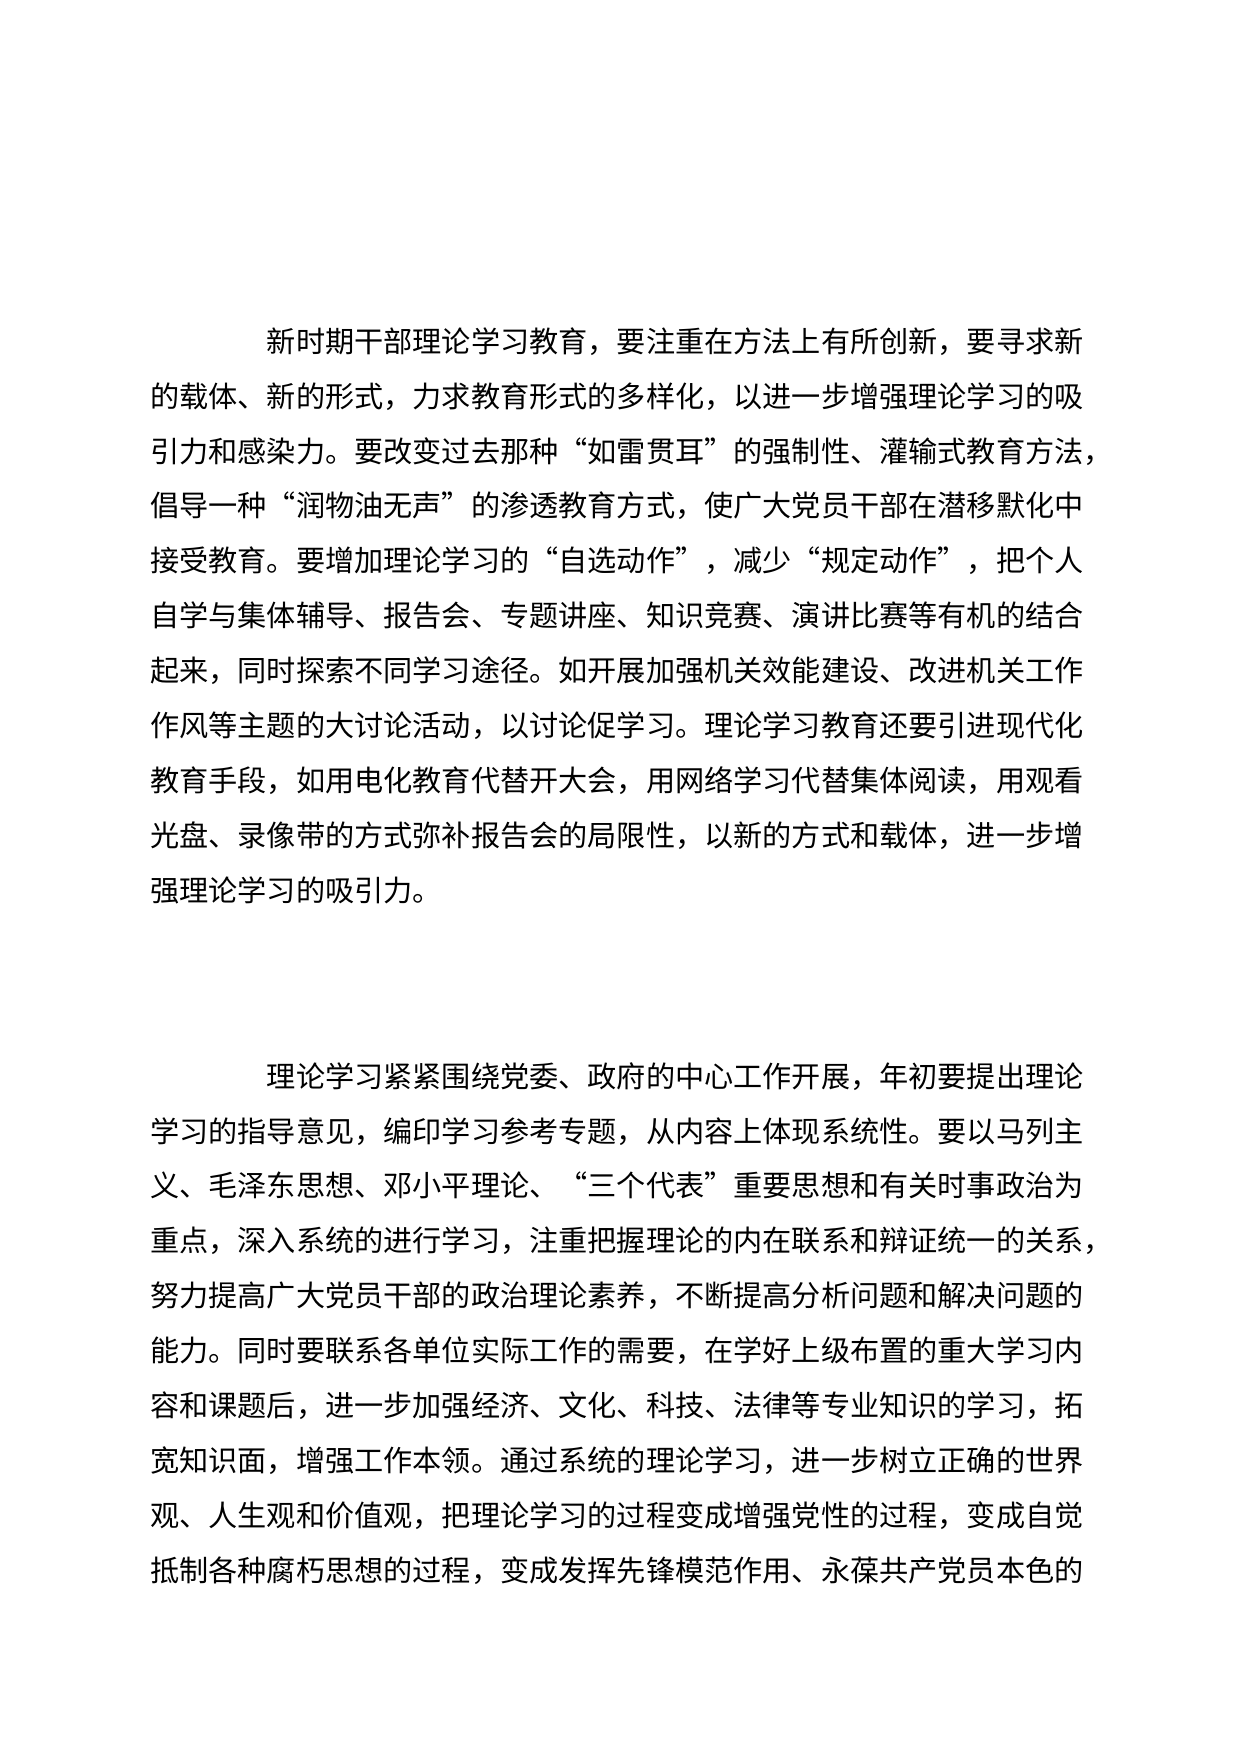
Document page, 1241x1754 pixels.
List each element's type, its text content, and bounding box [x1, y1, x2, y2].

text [150, 1053, 1090, 1589]
text 新时期干部理论学习教育，要注重在方法上有所创新，要寻求新的载体、新的形式，力求教育形式的多样化，以进一步增强理论学习的吸引力和感染力。要改变过去那种“如雷贯耳”的强制性、灌输式教育方法，倡导一种“润物油无声”的渗透教育方式，使广大党员干部在潜移默化中接受教育。要增加理论学习的“自选动作”，减少“规定动作”，把个人自学与集体辅导、报告会、专题讲座、知识竞赛、演讲比赛等有机的结合起来，同时探索不同学习途径。如开展加强机关效能建设、改进机关工作作风等主题的大讨论活动，以讨论促学习。理论学习教育还要引进现代化教育手段，如用电化教育代替开大会，用网络学习代替集体阅读，用观看光盘、录像带的方式弥补报告会的局限性，以新的方式和载体，进一步增强理论学习的吸引力。 [150, 318, 1090, 909]
